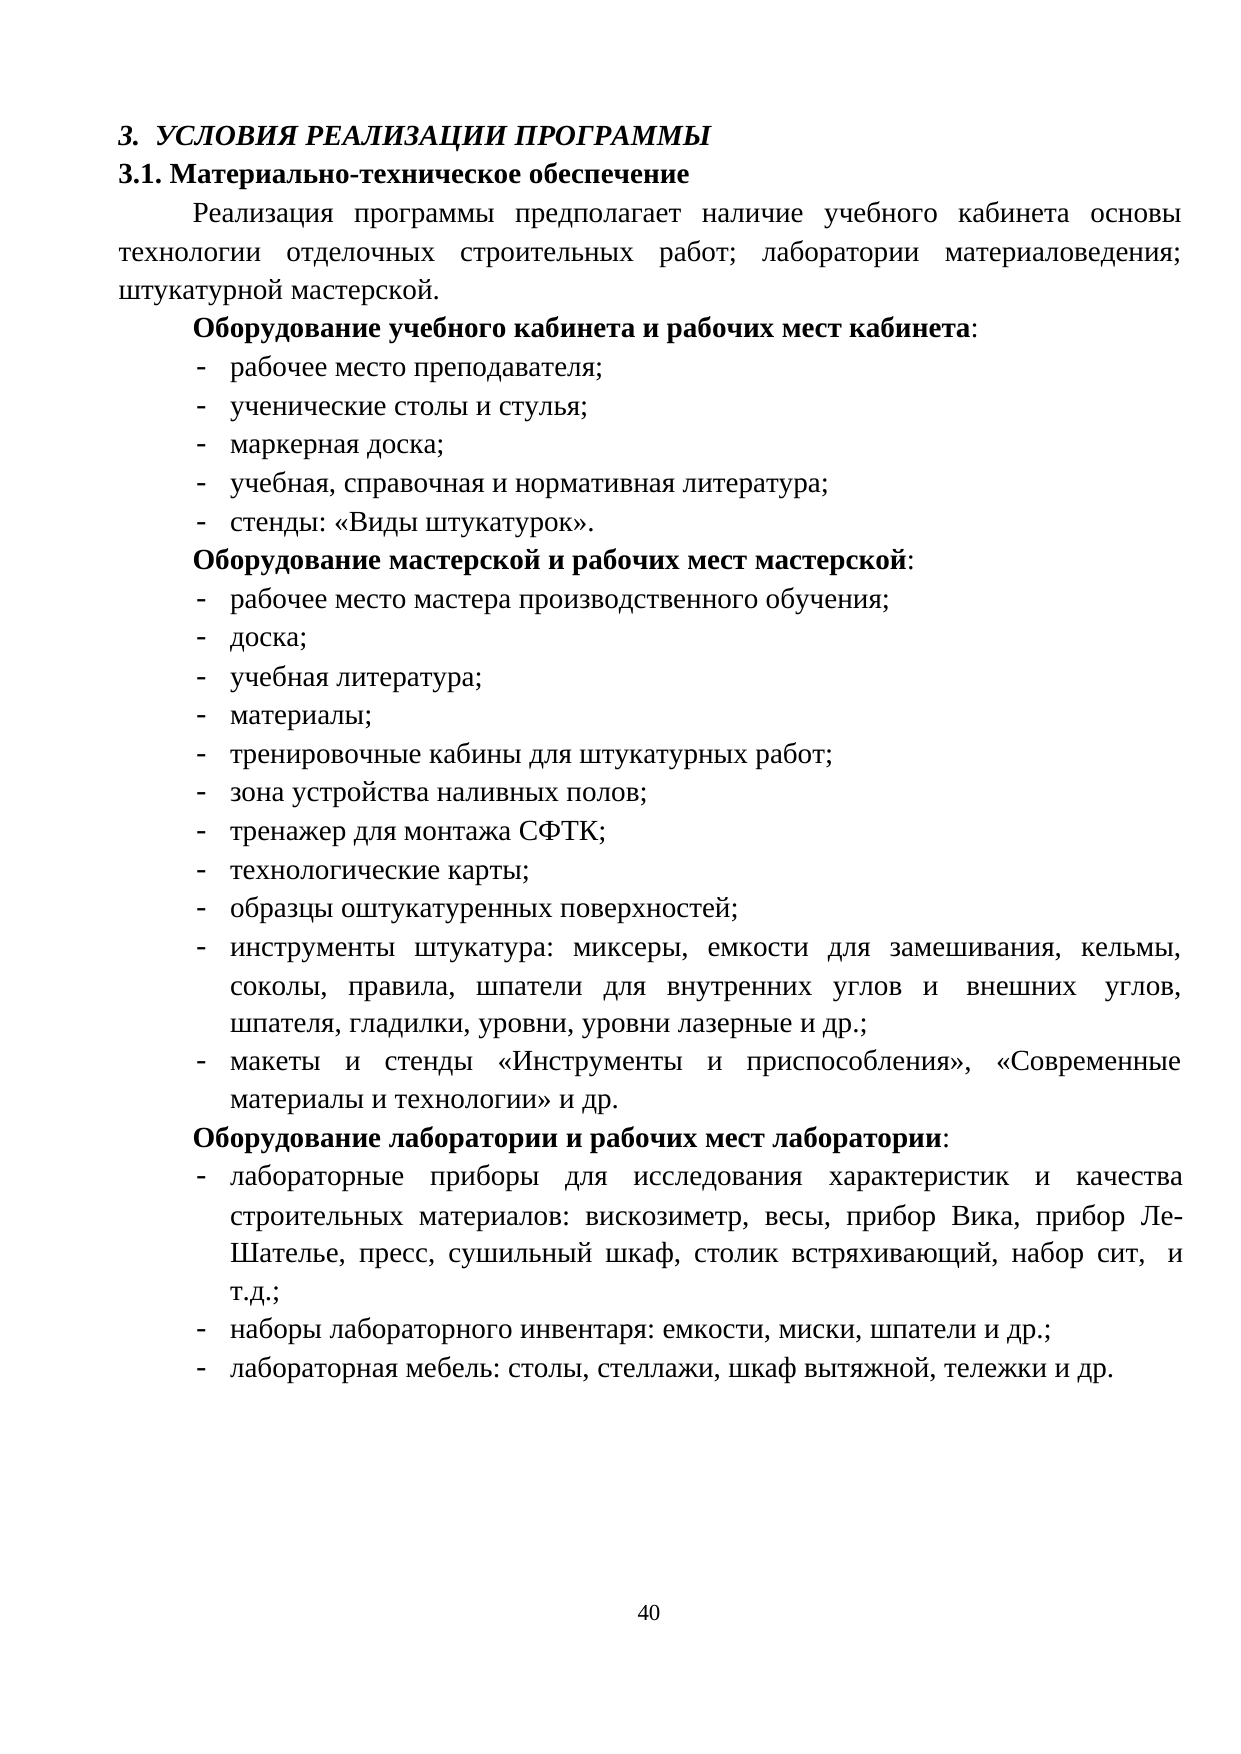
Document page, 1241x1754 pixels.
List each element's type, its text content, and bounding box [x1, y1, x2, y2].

list маркерная доска; [192, 427, 1194, 463]
list макеты и стенды «Инструменты и приспособления», «Современные материалы и технологии» и др. [192, 1043, 1181, 1115]
list доска; [192, 619, 1194, 656]
list технологические карты; [192, 852, 1194, 888]
list рабочее место мастера производственного обучения; [192, 581, 1194, 617]
list УСЛОВИЯ РЕАЛИЗАЦИИ ПРОГРАММЫ [118, 118, 1194, 152]
list инструменты штукатура: миксеры, емкости для замешивания, кельмы, соколы, правила, шпатели для внутренних углов и внешних углов, шпателя, гладилки, уровни, уровни лазерные и др.; [192, 929, 1181, 1039]
list тренажер для монтажа СФТК; [192, 813, 1194, 849]
list образцы оштукатуренных поверхностей; [192, 890, 1194, 926]
subtitle Оборудование лаборатории и рабочих мест лаборатории: [192, 1120, 1194, 1153]
list учебная литература; [192, 659, 1194, 695]
subtitle Оборудование мастерской и рабочих мест мастерской: [192, 542, 1194, 576]
list ученические столы и стулья; [192, 388, 1194, 424]
list лабораторная мебель: столы, стеллажи, шкаф вытяжной, тележки и др. [192, 1351, 1194, 1387]
list стенды: «Виды штукатурок». [192, 504, 1194, 540]
list лабораторные приборы для исследования характеристик и качества строительных материалов: вискозиметр, весы, прибор Вика, прибор Ле- Шателье, пресс, сушильный шкаф, столик встряхивающий, набор сит, и т.д.; [192, 1158, 1183, 1306]
subtitle Материально-техническое обеспечение [118, 157, 1194, 190]
list тренировочные кабины для штукатурных работ; [192, 736, 1194, 772]
subtitle Оборудование учебного кабинета и рабочих мест кабинета: [192, 311, 1194, 344]
list зона устройства наливных полов; [192, 774, 1194, 811]
text Реализация программы предполагает наличие учебного кабинета основы технологии отделочных строительных работ; лаборатории материаловедения; штукатурной мастерской. [118, 195, 1182, 306]
list материалы; [192, 697, 1194, 733]
list учебная, справочная и нормативная литература; [192, 465, 1194, 501]
list рабочее место преподавателя; [192, 349, 1194, 385]
list наборы лабораторного инвентаря: емкости, миски, шпатели и др.; [192, 1311, 1194, 1347]
